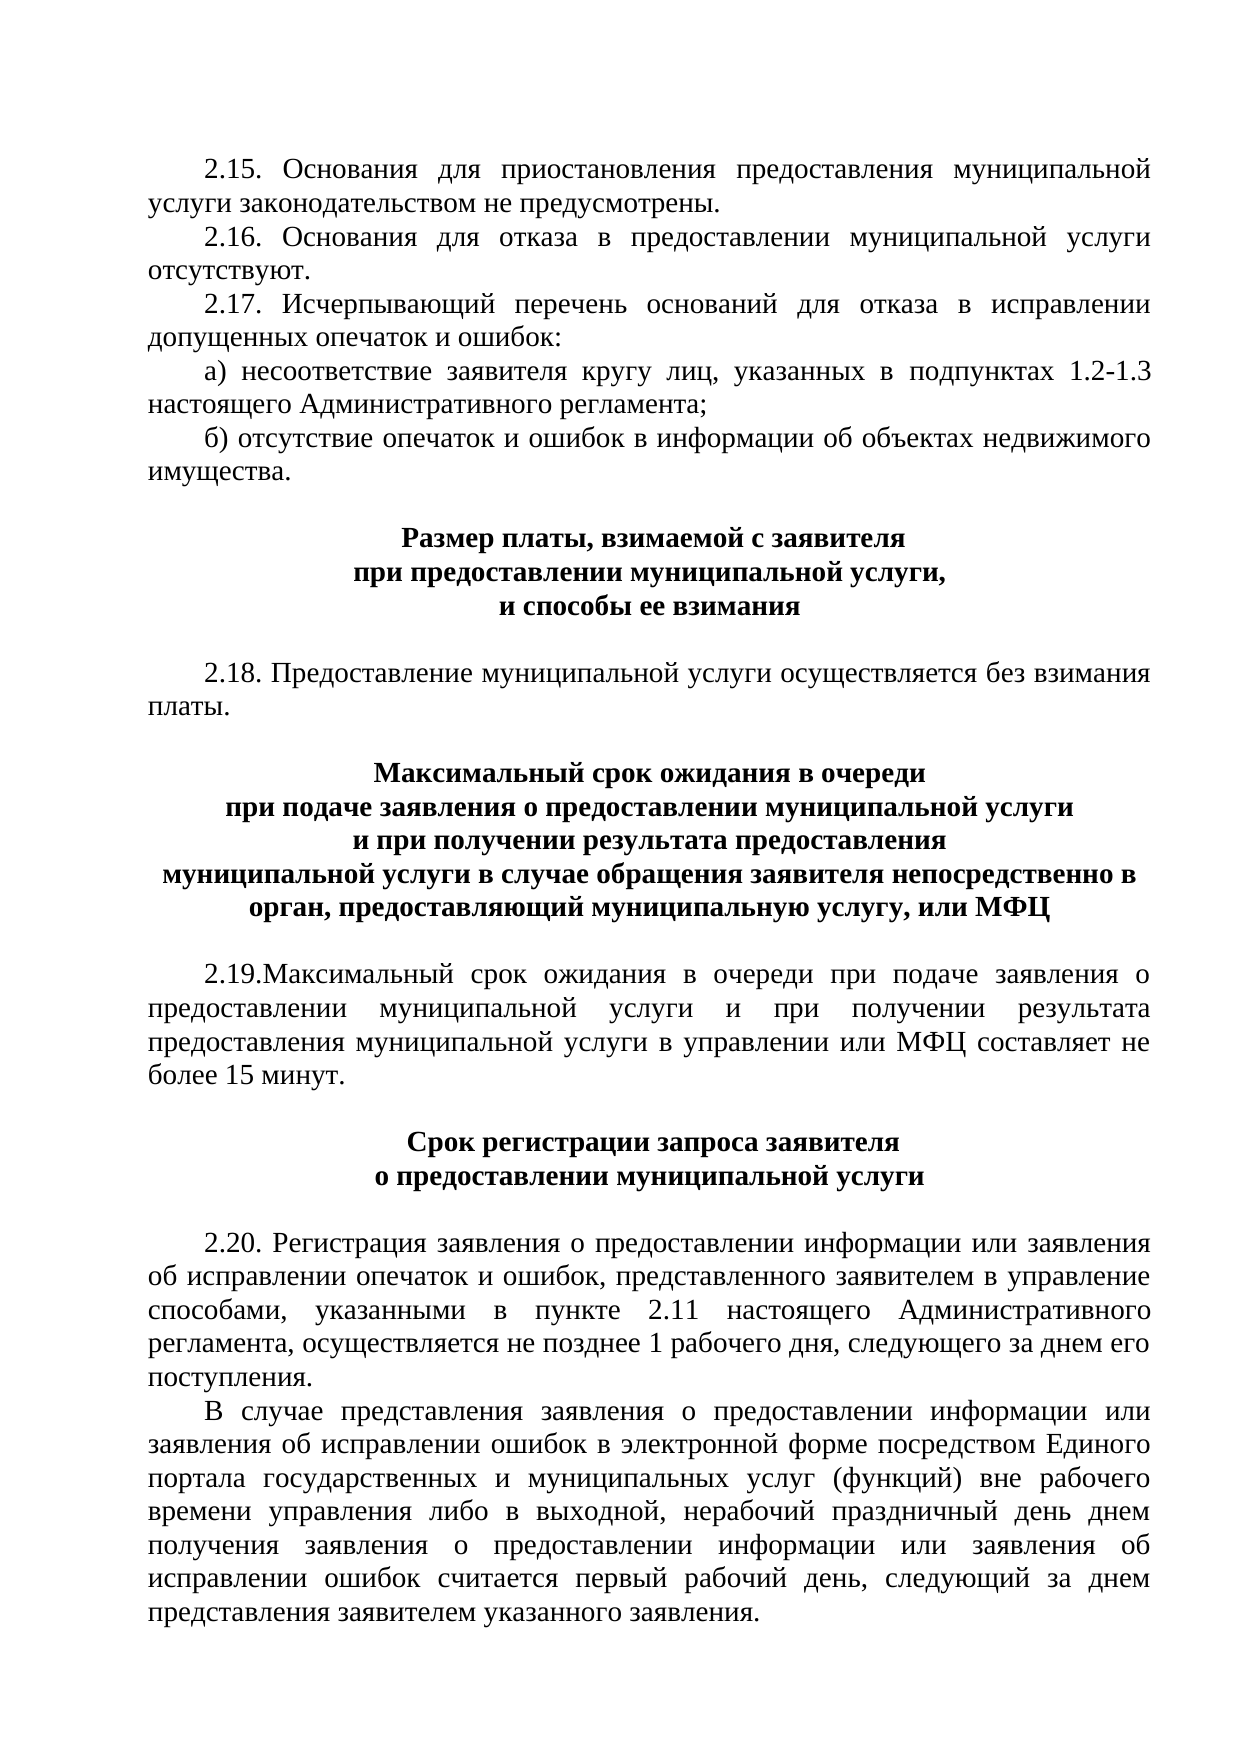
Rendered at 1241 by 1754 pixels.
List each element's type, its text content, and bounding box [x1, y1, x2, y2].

title Максимальный срок ожидания в очереди [148, 755, 1152, 789]
title Размер платы, взимаемой с заявителя [148, 521, 1152, 554]
title при предоставлении муниципальной услуги, [148, 554, 1152, 588]
text б) отсутствие опечаток и ошибок в информации об объектах недвижимого имущества. [148, 420, 1152, 487]
title и способы ее взимания [148, 588, 1152, 621]
text 2.15. Основания для приостановления предоставления муниципальной услуги законодательством не предусмотрены. [148, 152, 1152, 219]
text 2.19.Максимальный срок ожидания в очереди при подаче заявления о предоставлении муниципальной услуги и при получении результата предоставления муниципальной услуги в управлении или МФЦ составляет не более 15 минут. [148, 957, 1152, 1091]
text 2.18. Предоставление муниципальной услуги осуществляется без взимания платы. [148, 655, 1152, 722]
text В случае представления заявления о предоставлении информации или заявления об исправлении ошибок в электронной форме посредством Единого портала государственных и муниципальных услуг (функций) вне рабочего времени управления либо в выходной, нерабочий праздничный день днем получения заявления о предоставлении информации или заявления об исправлении ошибок считается первый рабочий день, следующий за днем представления заявителем указанного заявления. [148, 1393, 1152, 1627]
title о предоставлении муниципальной услуги [148, 1158, 1152, 1191]
text 2.20. Регистрация заявления о предоставлении информации или заявления об исправлении опечаток и ошибок, представленного заявителем в управление способами, указанными в пункте 2.11 настоящего Административного регламента, осуществляется не позднее 1 рабочего дня, следующего за днем его поступления. [148, 1225, 1152, 1393]
title при подаче заявления о предоставлении муниципальной услуги [148, 789, 1152, 822]
text а) несоответствие заявителя кругу лиц, указанных в подпунктах 1.2-1.3 настоящего Административного регламента; [148, 353, 1152, 420]
title Срок регистрации запроса заявителя [148, 1124, 1152, 1158]
text 2.16. Основания для отказа в предоставлении муниципальной услуги отсутствуют. [148, 219, 1152, 286]
text 2.17. Исчерпывающий перечень оснований для отказа в исправлении допущенных опечаток и ошибок: [148, 286, 1152, 353]
title и при получении результата предоставления [148, 822, 1152, 856]
title муниципальной услуги в случае обращения заявителя непосредственно в орган, предоставляющий муниципальную услугу, или МФЦ [148, 856, 1152, 923]
